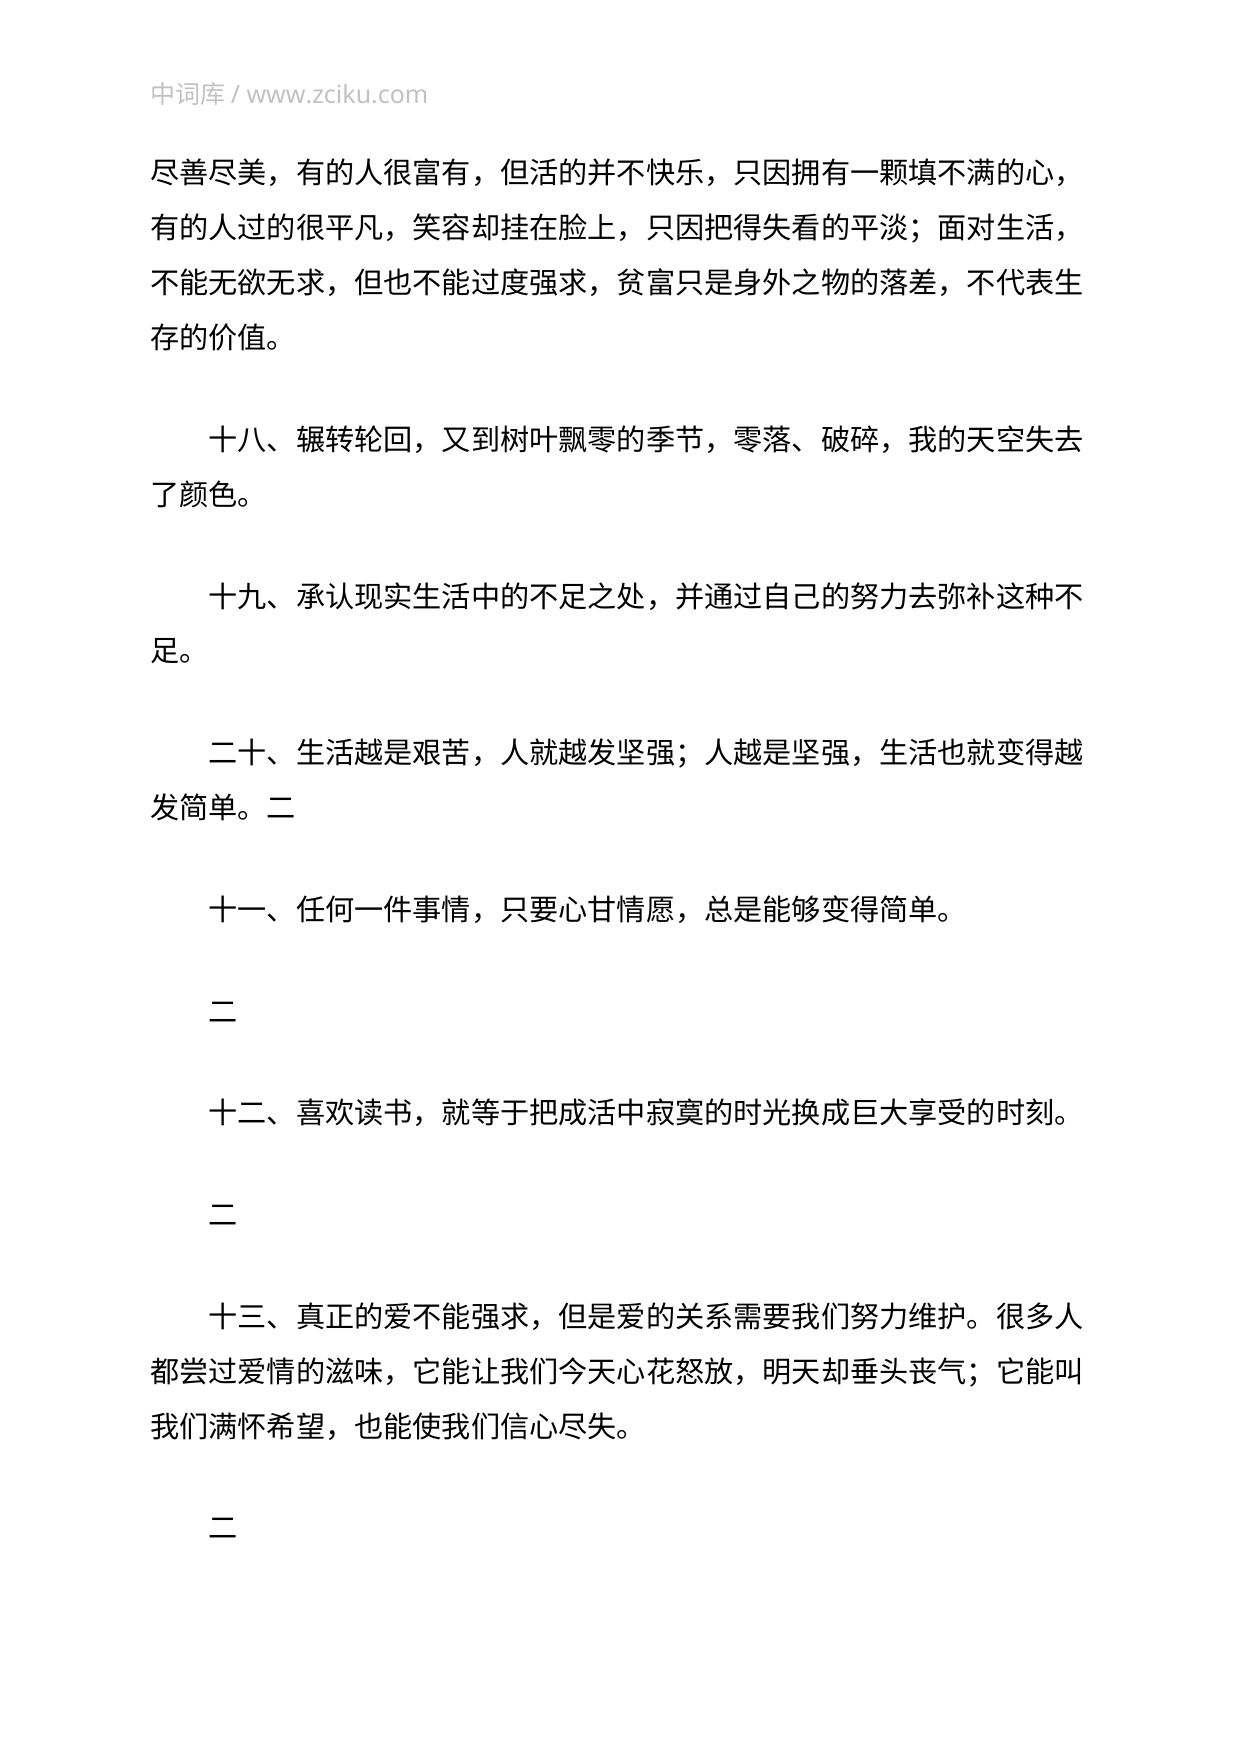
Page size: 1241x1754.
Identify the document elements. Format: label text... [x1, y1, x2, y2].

text 二 [150, 1505, 1090, 1547]
text 十八、辗转轮回，又到树叶飘零的季节，零落、破碎，我的天空失去了颜色。 [150, 416, 1090, 514]
text 二 [150, 988, 1090, 1031]
text 二十、生活越是艰苦，人就越发坚强；人越是坚强，生活也就变得越发简单。二 [150, 730, 1090, 827]
text 十九、承认现实生活中的不足之处，并通过自己的努力去弥补这种不足。 [150, 573, 1090, 670]
text 二 [150, 1192, 1090, 1234]
text 十一、任何一件事情，只要心甘情愿，总是能够变得简单。 [150, 886, 1090, 929]
text 十二、喜欢读书，就等于把成活中寂寞的时光换成巨大享受的时刻。 [150, 1090, 1090, 1132]
text 十三、真正的爱不能强求，但是爱的关系需要我们努力维护。很多人都尝过爱情的滋味，它能让我们今天心花怒放，明天却垂头丧气；它能叫我们满怀希望，也能使我们信心尽失。 [150, 1293, 1090, 1446]
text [150, 150, 1090, 357]
